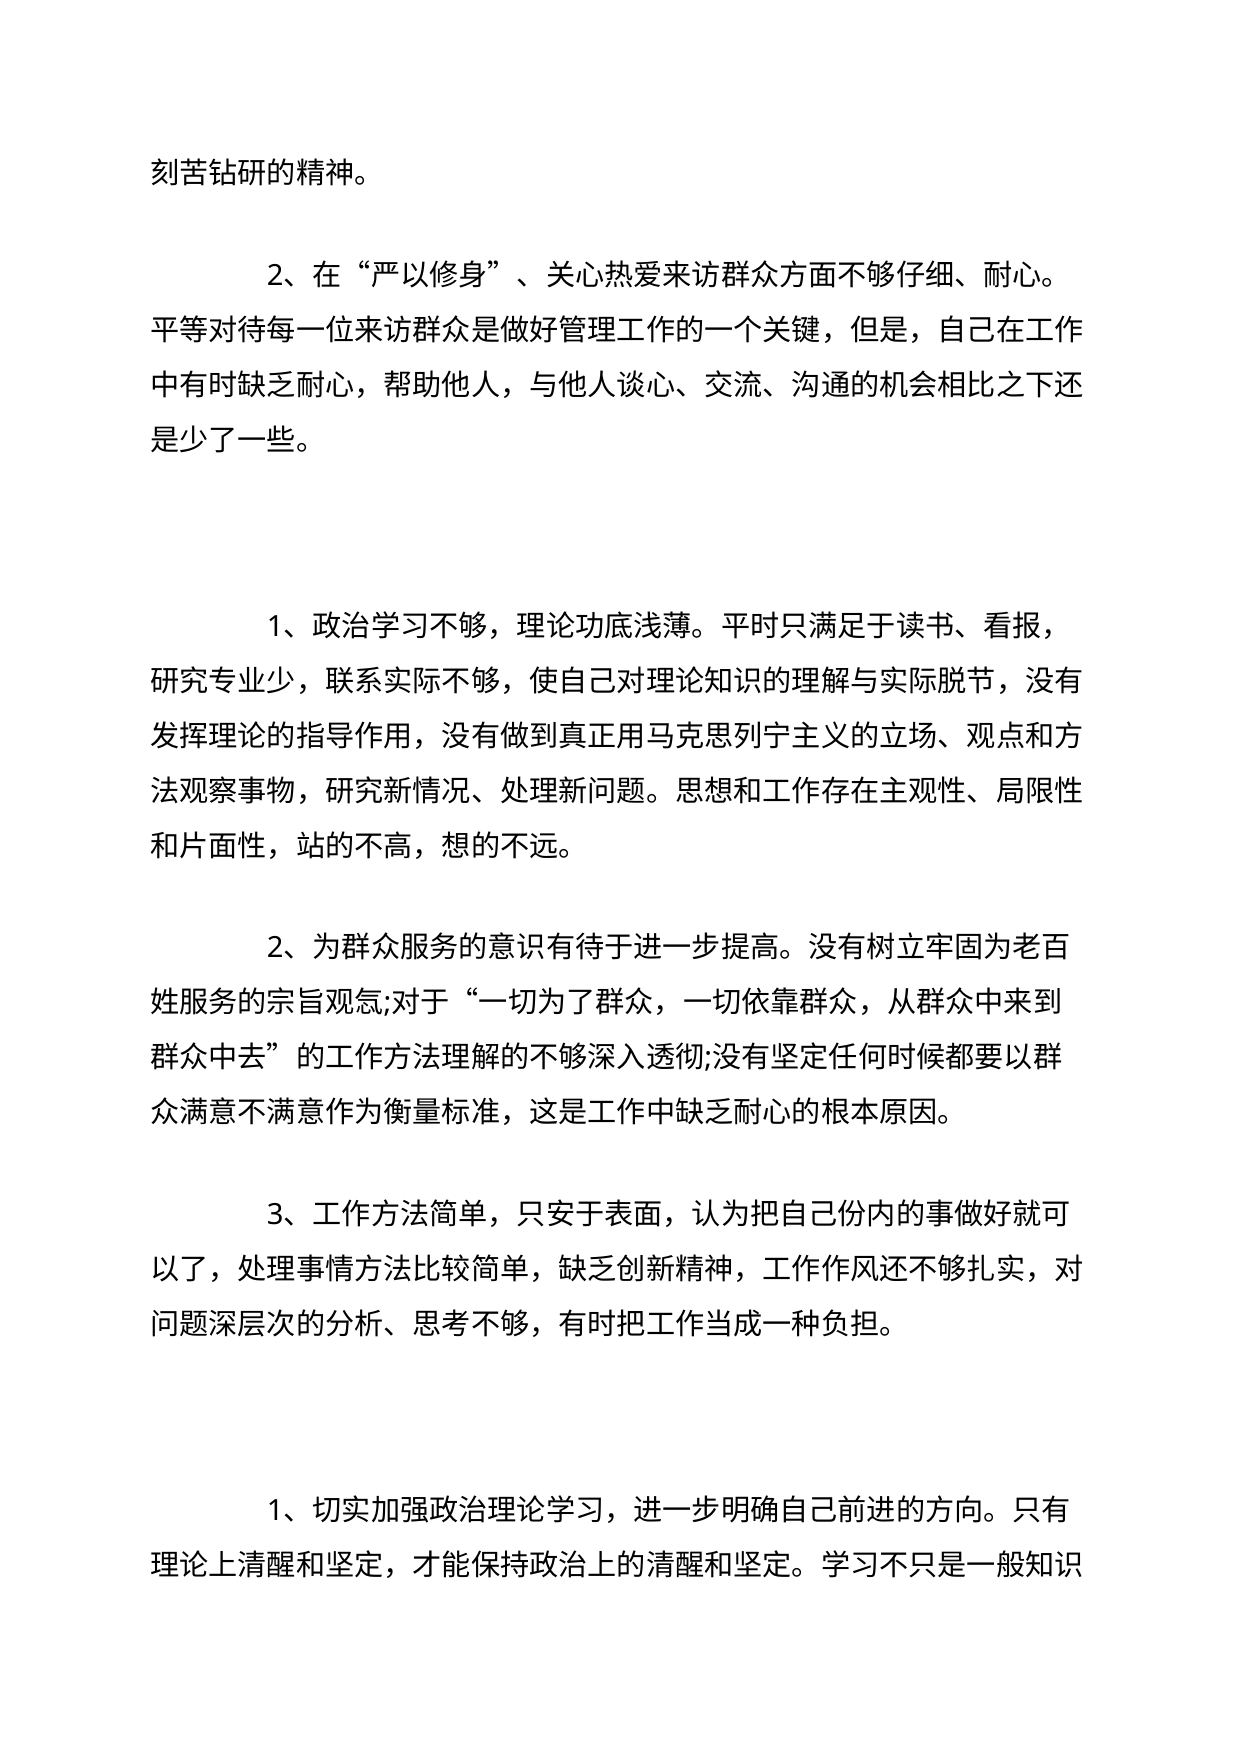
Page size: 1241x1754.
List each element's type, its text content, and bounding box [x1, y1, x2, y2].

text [150, 1487, 1090, 1584]
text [150, 150, 1090, 192]
text 2、在“严以修身”、关心热爱来访群众方面不够仔细、耐心。平等对待每一位来访群众是做好管理工作的一个关键，但是，自己在工作中有时缺乏耐心，帮助他人，与他人谈心、交流、沟通的机会相比之下还是少了一些。 [150, 252, 1090, 459]
text 1、政治学习不够，理论功底浅薄。平时只满足于读书、看报，研究专业少，联系实际不够，使自己对理论知识的理解与实际脱节，没有发挥理论的指导作用，没有做到真正用马克思列宁主义的立场、观点和方法观察事物，研究新情况、处理新问题。思想和工作存在主观性、局限性和片面性，站的不高，想的不远。 [150, 602, 1090, 864]
text 3、工作方法简单，只安于表面，认为把自己份内的事做好就可以了，处理事情方法比较简单，缺乏创新精神，工作作风还不够扎实，对问题深层次的分析、思考不够，有时把工作当成一种负担。 [150, 1191, 1090, 1343]
text 2、为群众服务的意识有待于进一步提高。没有树立牢固为老百姓服务的宗旨观忥;对于“一切为了群众，一切依靠群众，从群众中来到群众中去”的工作方法理解的不够深入透彻;没有坚定任何时候都要以群众满意不满意作为衡量标准，这是工作中缺乏耐心的根本原因。 [150, 924, 1090, 1131]
